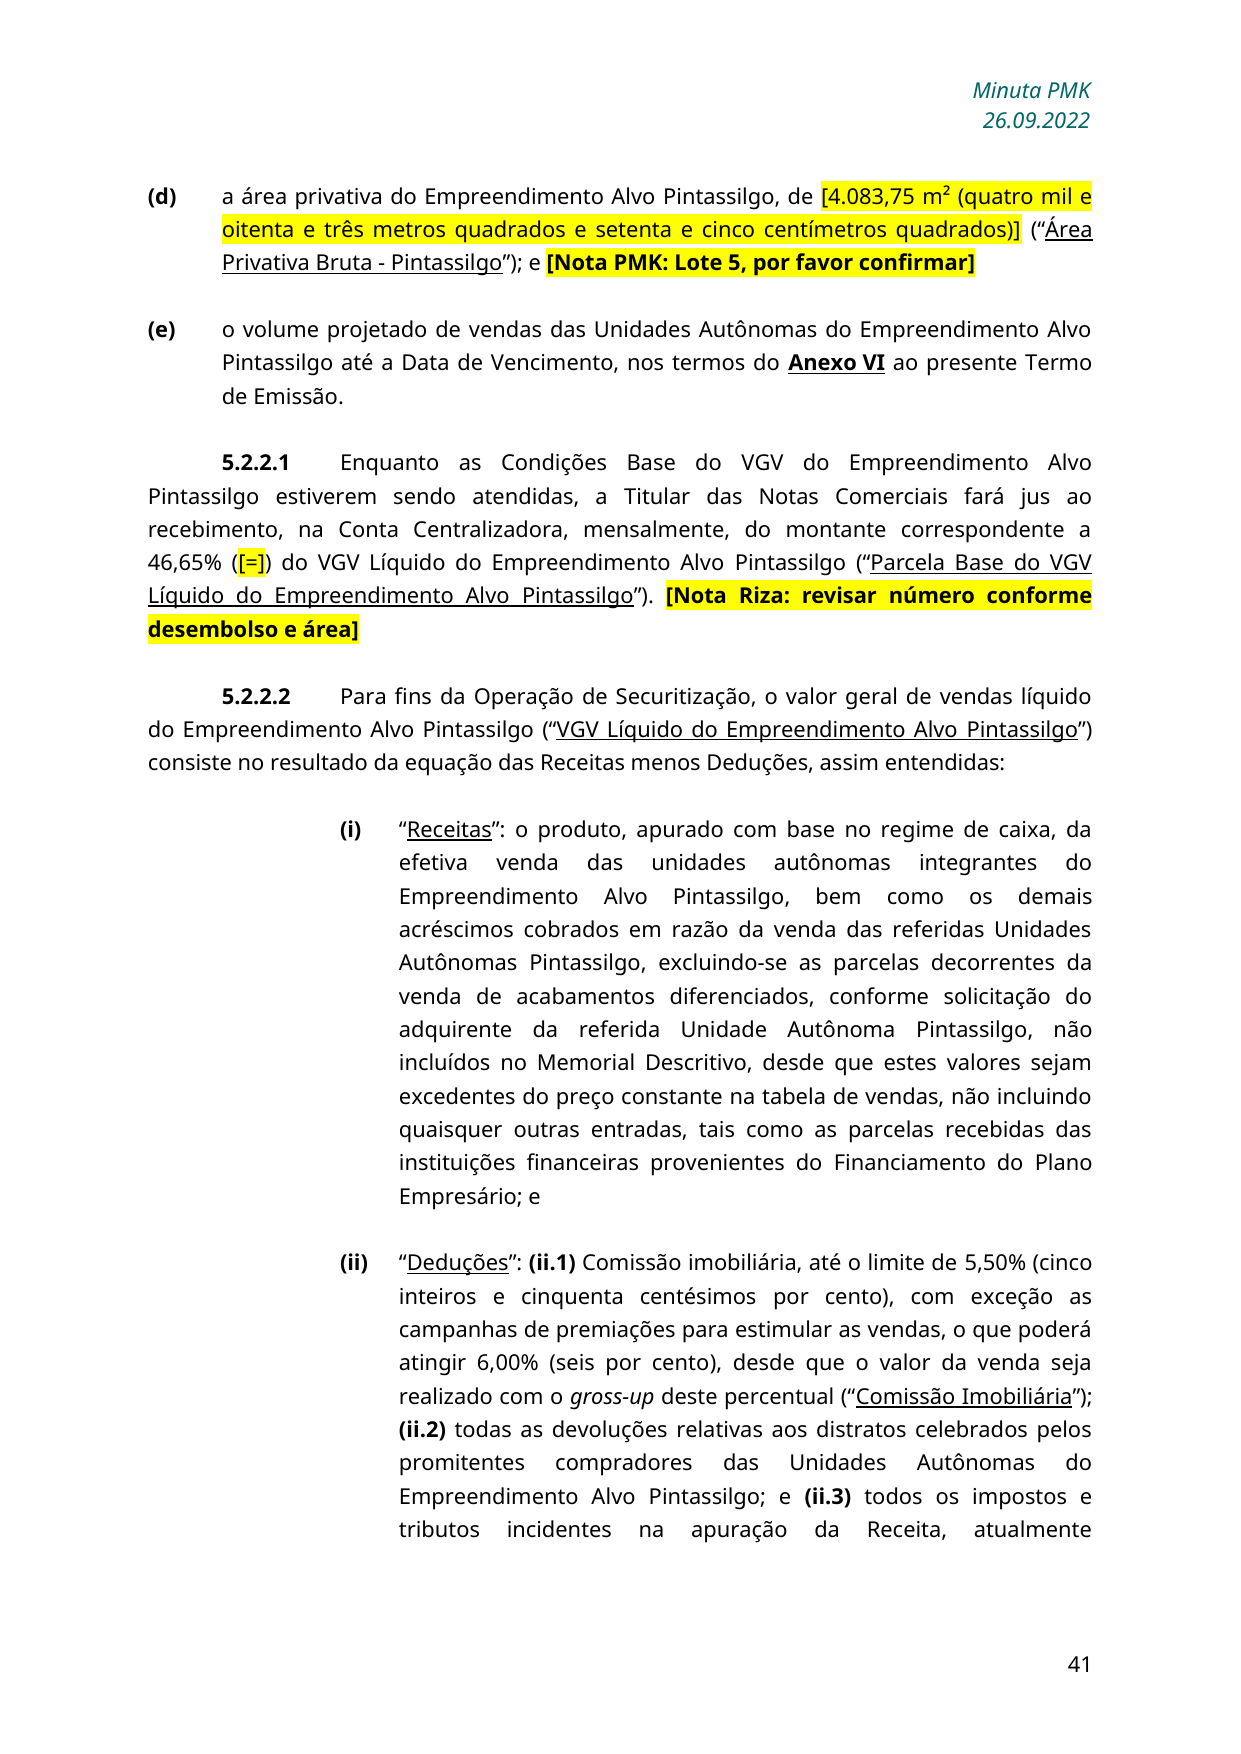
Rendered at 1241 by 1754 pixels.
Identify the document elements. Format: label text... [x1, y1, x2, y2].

list a área privativa do Empreendimento Alvo Pintassilgo, de [4.083,75 m² (quatro mil e oitenta e três metros quadrados e setenta e cinco centímetros quadrados)] (“Área Privativa Bruta - Pintassilgo”); e [Nota PMK: Lote 5, por favor confirmar] [148, 177, 1092, 277]
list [340, 1244, 1092, 1544]
list Para fins da Operação de Securitização, o valor geral de vendas líquido do Empreendimento Alvo Pintassilgo (“VGV Líquido do Empreendimento Alvo Pintassilgo”) consiste no resultado da equação das Receitas menos Deduções, assim entendidas: [148, 677, 1092, 777]
list “Receitas”: o produto, apurado com base no regime de caixa, da efetiva venda das unidades autônomas integrantes do Empreendimento Alvo Pintassilgo, bem como os demais acréscimos cobrados em razão da venda das referidas Unidades Autônomas Pintassilgo, excluindo-se as parcelas decorrentes da venda de acabamentos diferenciados, conforme solicitação do adquirente da referida Unidade Autônoma Pintassilgo, não incluídos no Memorial Descritivo, desde que estes valores sejam excedentes do preço constante na tabela de vendas, não incluindo quaisquer outras entradas, tais como as parcelas recebidas das instituições financeiras provenientes do Financiamento do Plano Empresário; e [340, 811, 1092, 1211]
list o volume projetado de vendas das Unidades Autônomas do Empreendimento Alvo Pintassilgo até a Data de Vencimento, nos termos do Anexo VI ao presente Termo de Emissão. [148, 311, 1092, 411]
list Enquanto as Condições Base do VGV do Empreendimento Alvo Pintassilgo estiverem sendo atendidas, a Titular das Notas Comerciais fará jus ao recebimento, na Conta Centralizadora, mensalmente, do montante correspondente a 46,65% ([=]) do VGV Líquido do Empreendimento Alvo Pintassilgo (“Parcela Base do VGV Líquido do Empreendimento Alvo Pintassilgo”). [Nota Riza: revisar número conforme desembolso e área] [148, 444, 1092, 644]
